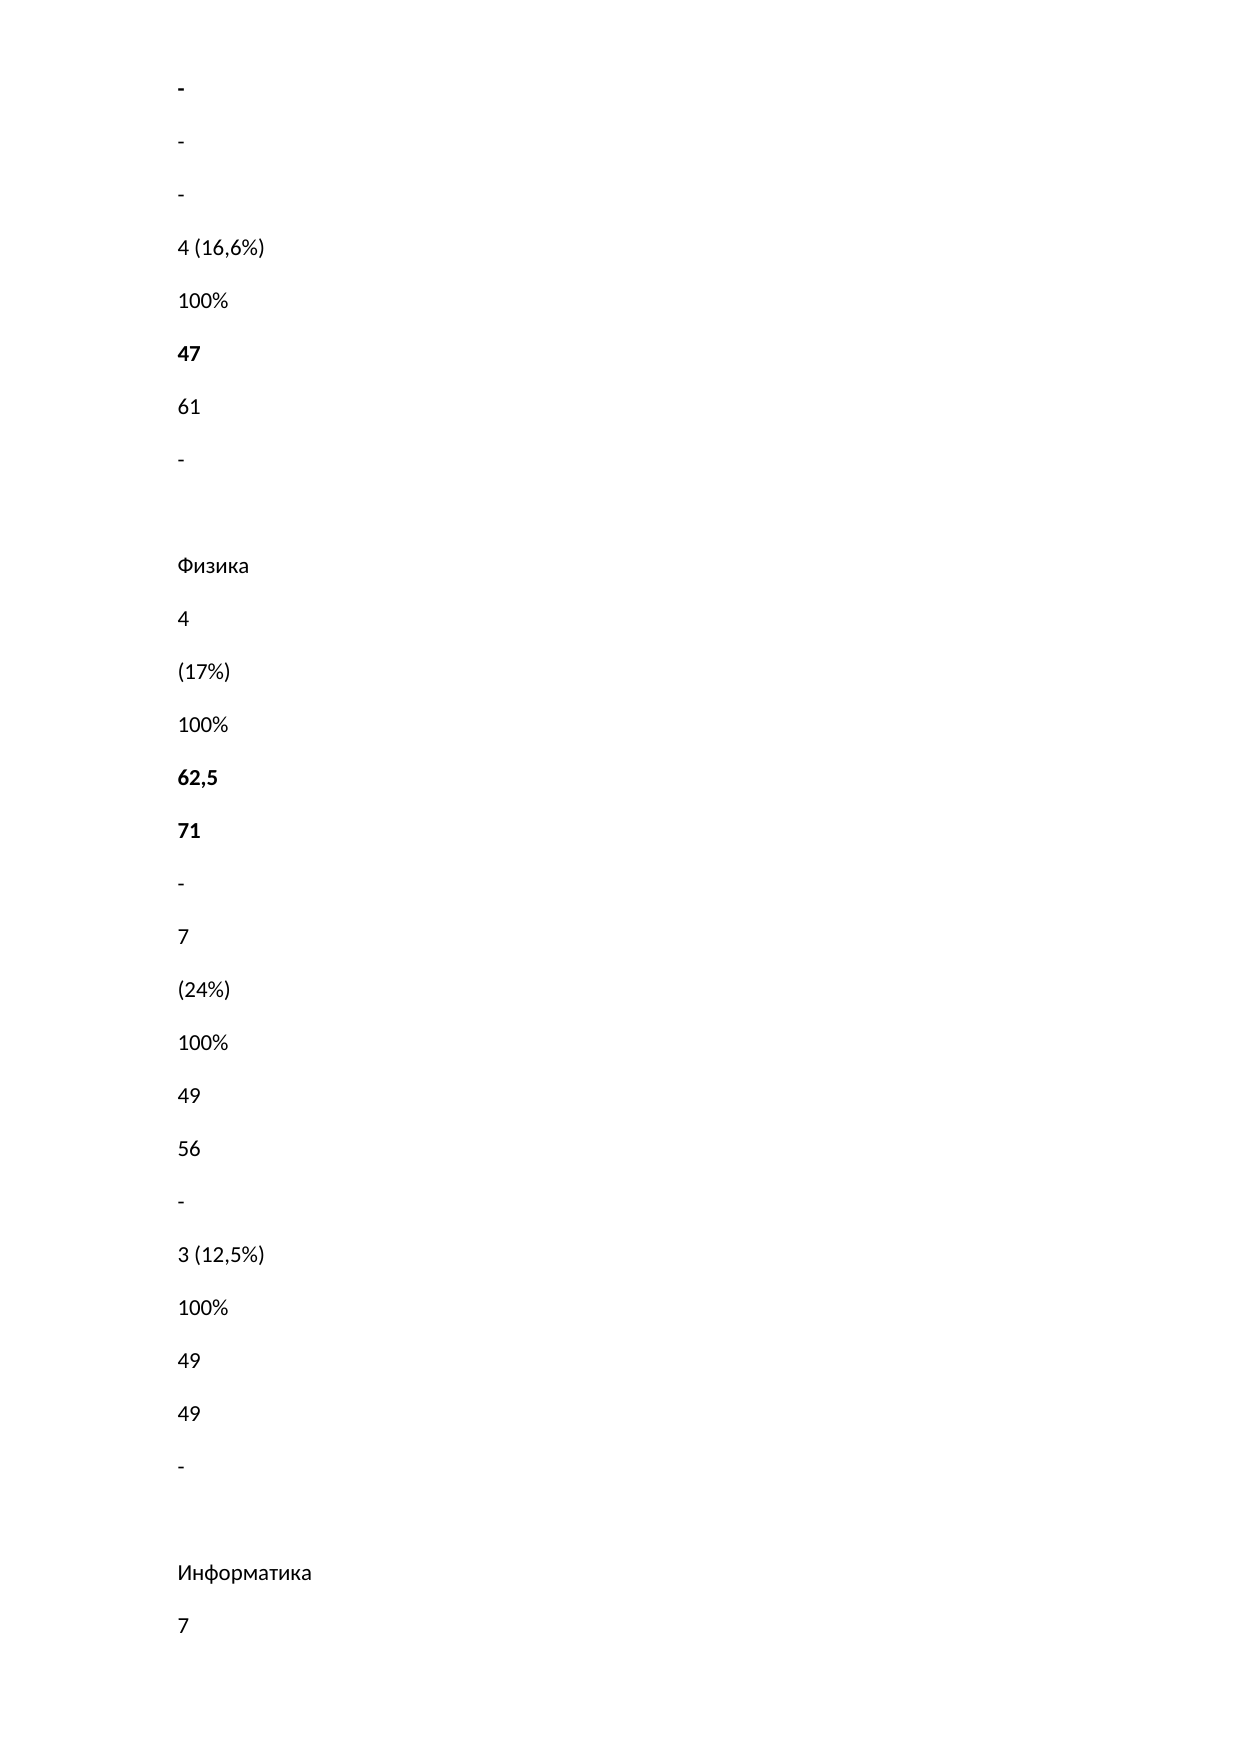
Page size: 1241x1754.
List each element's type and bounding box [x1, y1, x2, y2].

picture [186, 984, 192, 994]
picture [186, 458, 1055, 1296]
